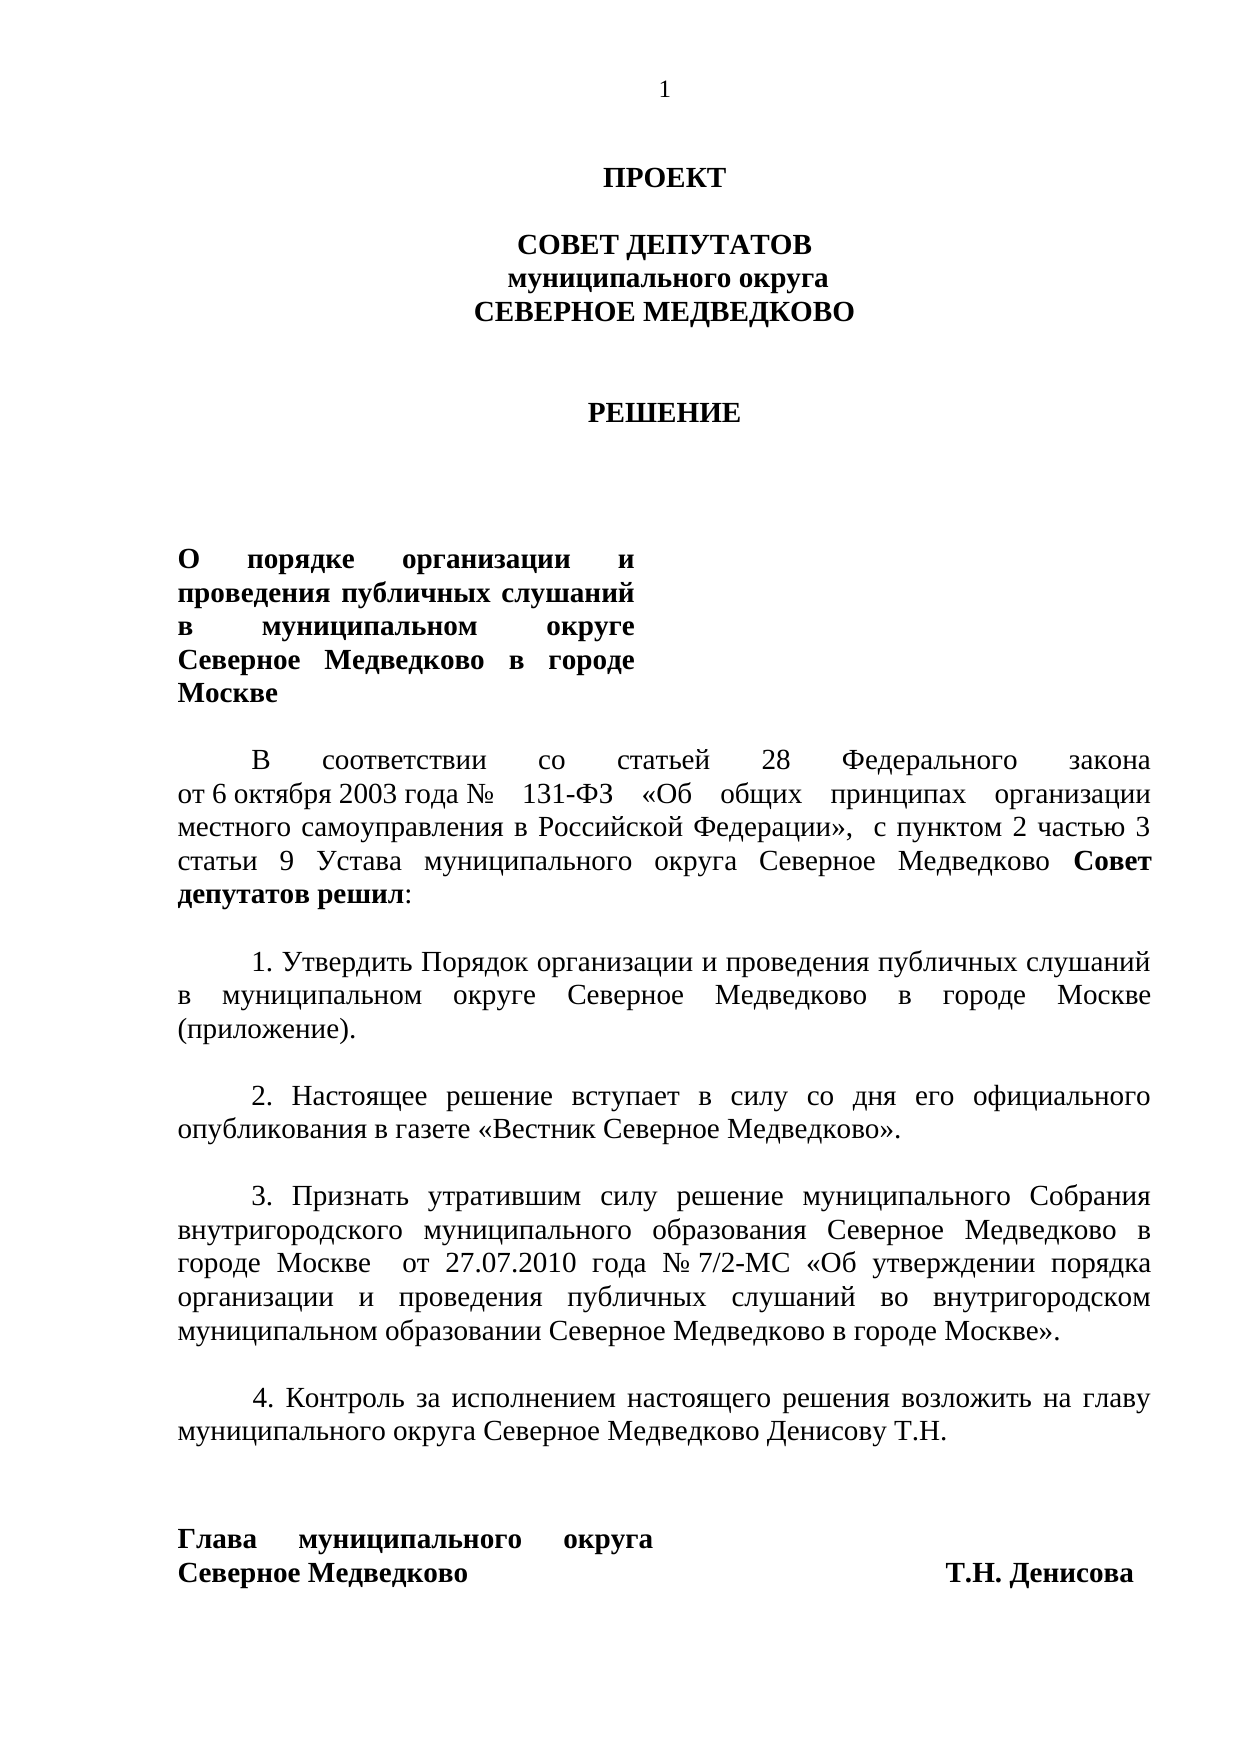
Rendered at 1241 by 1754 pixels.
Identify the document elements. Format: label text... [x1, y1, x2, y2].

text 3. Признать утратившим силу решение муниципального Собрания внутригородского муниципального образования Северное Медведково в городе Москве от 27.07.2010 года № 7/2-МС «Об утверждении порядка организации и проведения публичных слушаний во внутригородском муниципальном образовании Северное Медведково в городе Москве». [177, 1178, 1152, 1346]
text ПРОЕКТ [177, 160, 1152, 193]
text В соответствии со статьей 28 Федерального закона от 6 октября 2003 года № 131-ФЗ «Об общих принципах организации местного самоуправления в Российской Федерации», с пунктом 2 частью 3 статьи 9 Устава муниципального округа Северное Медведково Совет депутатов решил: [177, 742, 1152, 910]
text СОВЕТ ДЕПУТАТОВ [177, 227, 1152, 261]
text 4. Контроль за исполнением настоящего решения возложить на главу муниципального округа Северное Медведково Денисову Т.Н. [177, 1380, 1152, 1447]
text О порядке организации и проведения публичных слушаний в муниципальном округе Северное Медведково в городе Москве [177, 541, 635, 709]
text 1. Утвердить Порядок организации и проведения публичных слушаний в муниципальном округе Северное Медведково в городе Москве (приложение). [177, 944, 1152, 1044]
text РЕШЕНИЕ [177, 395, 1152, 428]
text 2. Настоящее решение вступает в силу со дня его официального опубликования в газете «Вестник Северное Медведково». [177, 1078, 1152, 1145]
table_header Глава муниципального округа Северное Медведково [166, 1522, 664, 1589]
text муниципального округа [177, 261, 1152, 294]
text СЕВЕРНОЕ МЕДВЕДКОВО [177, 294, 1152, 328]
table_header Т.Н. Денисова [664, 1522, 1163, 1589]
